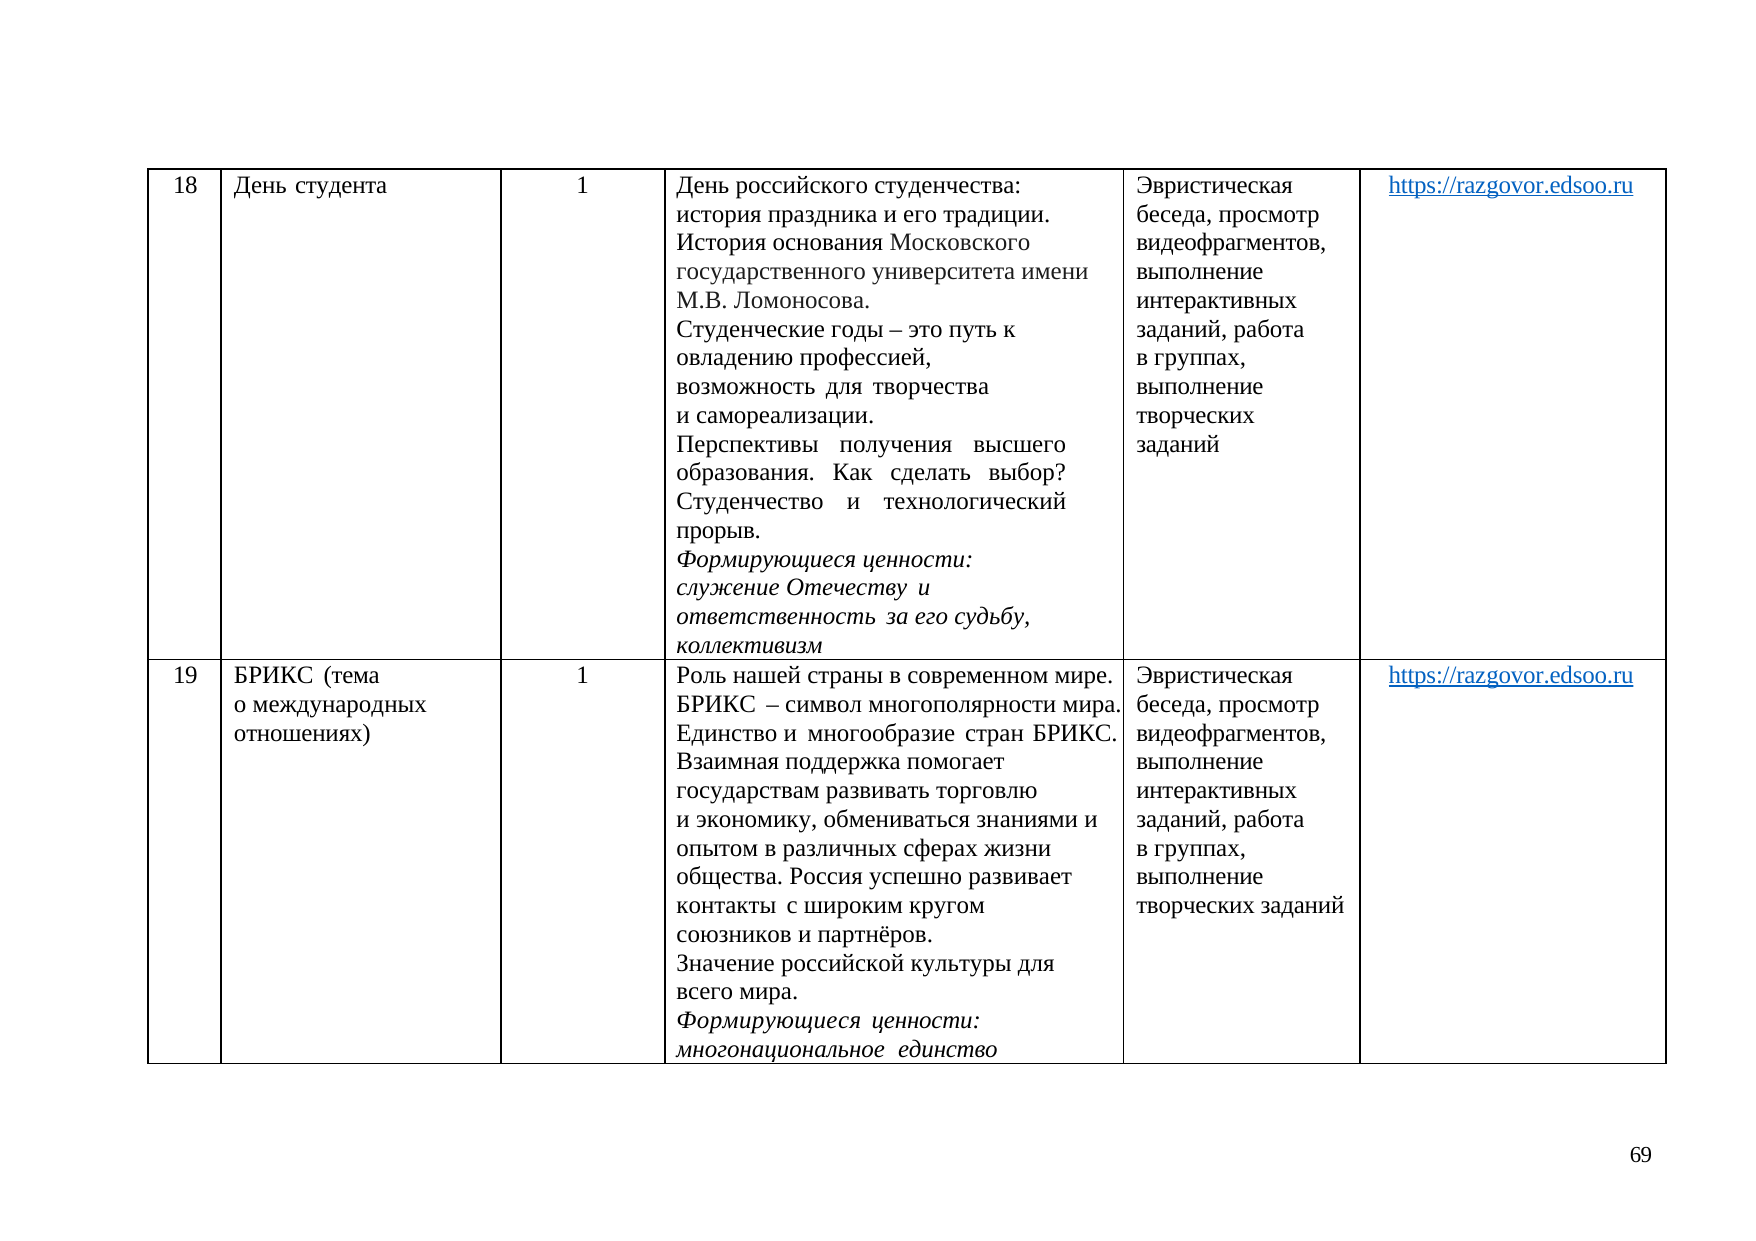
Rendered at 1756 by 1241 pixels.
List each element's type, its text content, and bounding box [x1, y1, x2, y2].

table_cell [1361, 660, 1665, 1063]
table_header https://razgovor.edsoo.ru [1361, 170, 1665, 659]
table_cell 1 [502, 660, 664, 1063]
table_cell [1124, 660, 1359, 1063]
table_header Эвристическая беседа, просмотр видеофрагментов, выполнение интерактивных заданий, работа в группах, выполнение творческих заданий [1124, 170, 1359, 659]
table_cell БРИКС (тема о международных отношениях) [222, 660, 500, 1063]
table_header День российского студенчества: история праздника и его традиции. История основания Московского государственного университета имени М.В. Ломоносова. Студенческие годы – это путь к овладению профессией, возможность для творчества и самореализации. Перспективы получения высшего образования. Как сделать выбор? Студенчество и технологический прорыв. Формирующиеся ценности: служение Отечеству и ответственность за его судьбу, коллективизм [666, 170, 1123, 659]
table_header День студента [222, 170, 500, 659]
table_cell Роль нашей страны в современном мире. БРИКС – символ многополярности мира. Единство и многообразие стран БРИКС. Взаимная поддержка помогает государствам развивать торговлю и экономику, обмениваться знаниями и опытом в различных сферах жизни общества. Россия успешно развивает контакты с широким кругом союзников и партнёров. Значение российской культуры для всего мира. Формирующиеся ценности: многонациональное единство [666, 660, 1123, 1063]
table_header 1 [502, 170, 664, 659]
table_cell 19 [149, 660, 220, 1063]
table_header 18 [149, 170, 220, 659]
